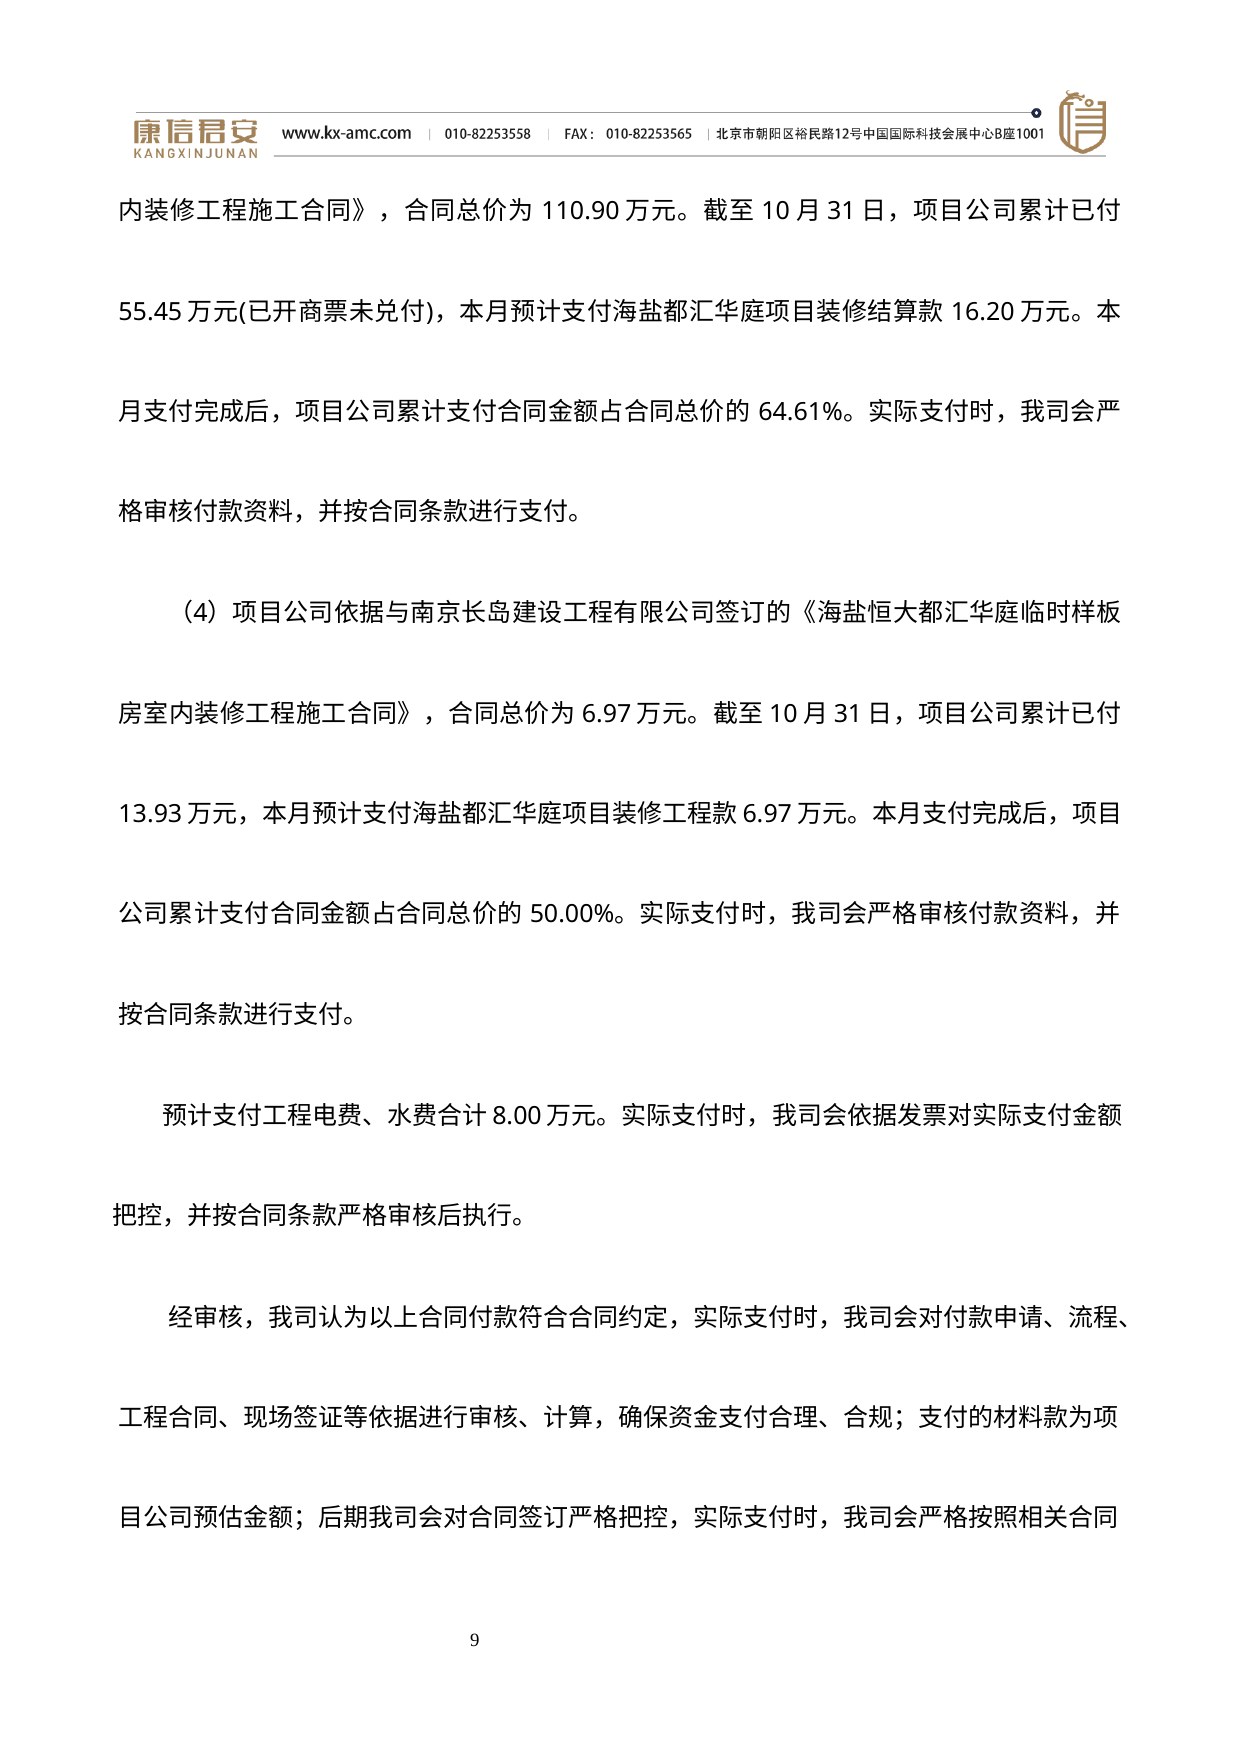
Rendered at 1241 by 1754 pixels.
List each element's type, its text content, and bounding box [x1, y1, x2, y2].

list 预计支付工程电费、水费合计8.00万元。实际支付时，我司会依据发票对实际支付金额把控，并按合同条款严格审核后执行。 [112, 1080, 1122, 1247]
picture [134, 90, 1106, 158]
list 项目公司依据与南京长岛建设工程有限公司签订的《海盐恒大都汇华庭临时样板房室内装修工程施工合同》，合同总价为6.97万元。截至10月31日，项目公司累计已付13.93万元，本月预计支付海盐都汇华庭项目装修工程款6.97万元。本月支付完成后，项目公司累计支付合同金额占合同总价的50.00%。实际支付时，我司会严格审核付款资料，并按合同条款进行支付。 [118, 578, 1122, 1046]
list 经审核，我司认为以上合同付款符合合同约定，实际支付时，我司会对付款申请、流程、工程合同、现场签证等依据进行审核、计算，确保资金支付合理、合规；支付的材料款为项目公司预估金额；后期我司会对合同签订严格把控，实际支付时，我司会严格按照相关合同付款条款严格执行，确保资金支付合理、合规。 [118, 1282, 1122, 1549]
